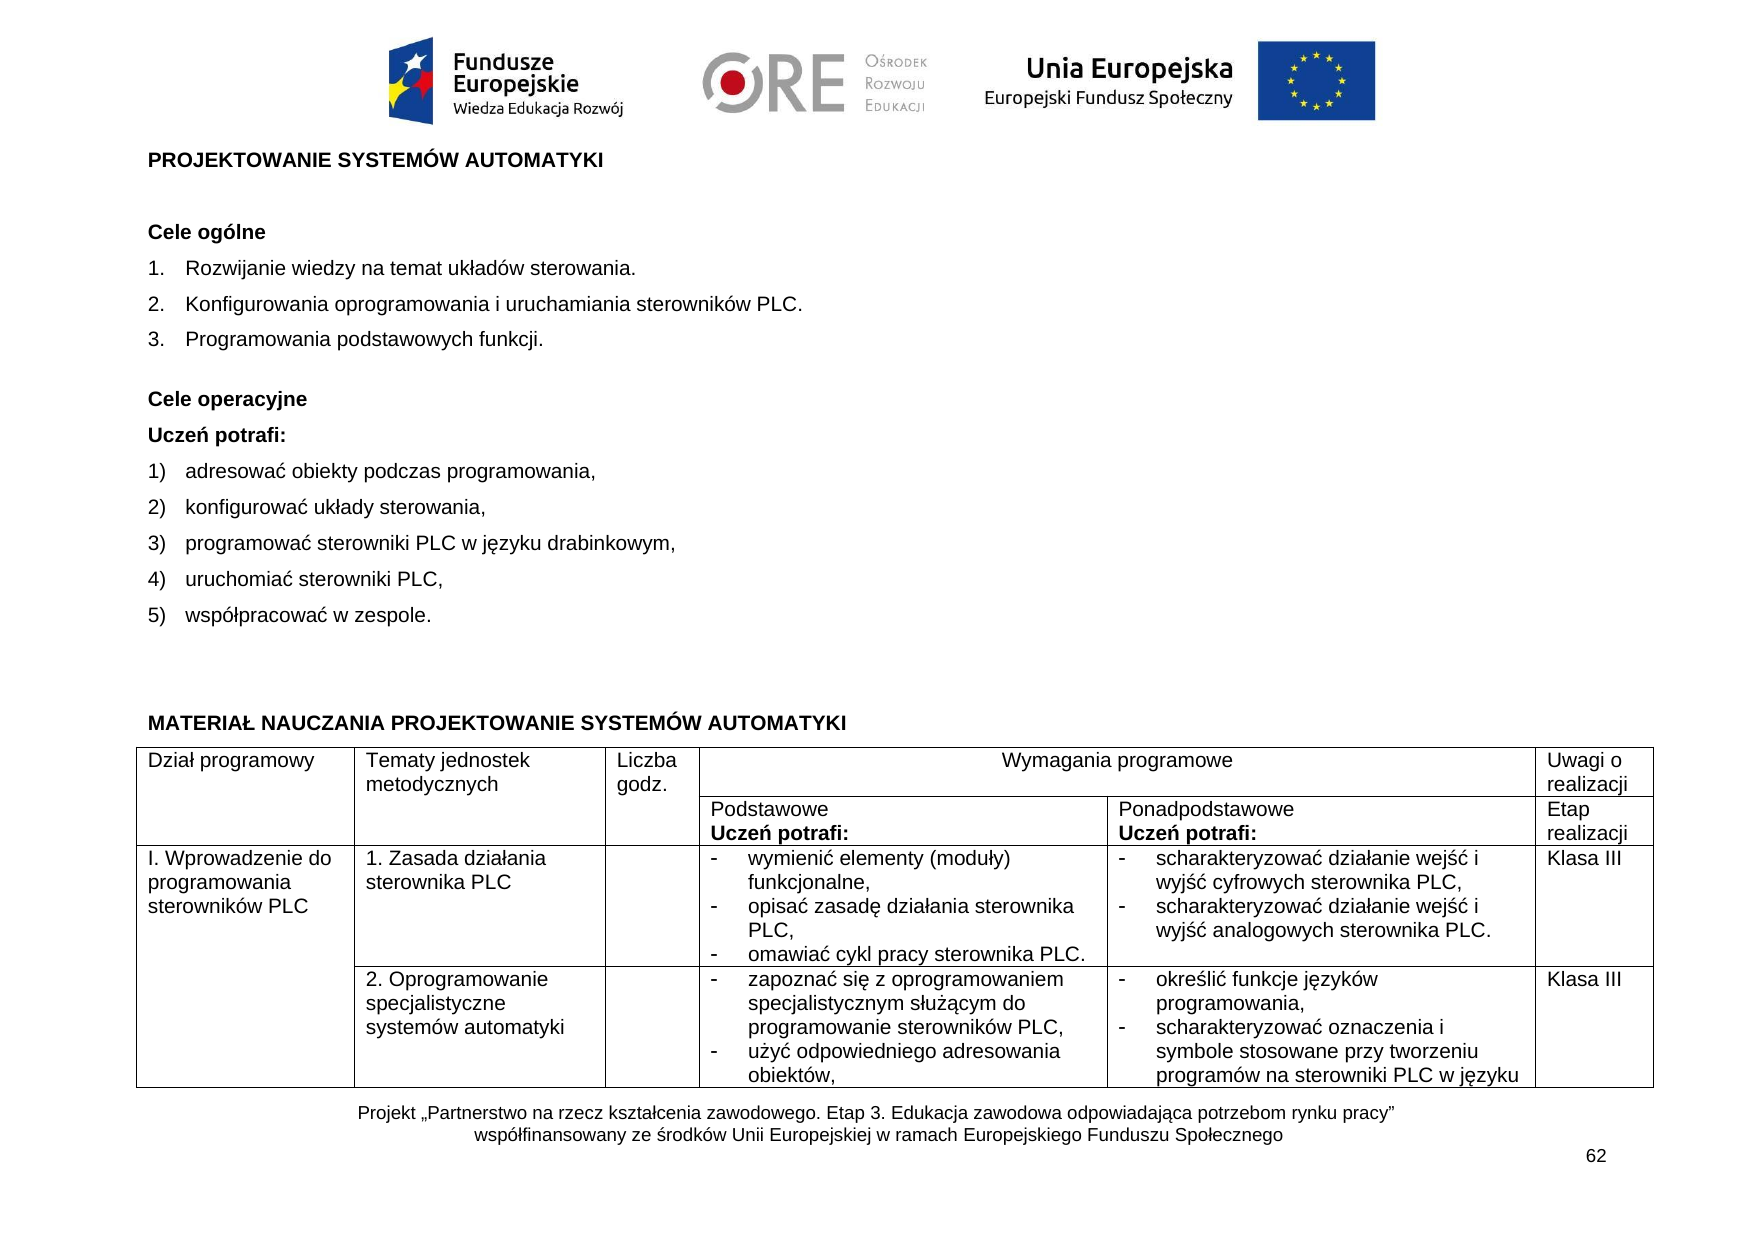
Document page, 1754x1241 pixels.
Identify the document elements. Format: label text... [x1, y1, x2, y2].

table_header Liczba godz. [606, 748, 699, 844]
table_header Uwagi o realizacji [1536, 748, 1653, 796]
list uruchomiać sterowniki PLC, [148, 567, 1606, 591]
table_cell [606, 967, 699, 1087]
text MATERIAŁ NAUCZANIA PROJEKTOWANIE SYSTEMÓW AUTOMATYKI [148, 711, 1606, 734]
table_cell Klasa III [1536, 967, 1653, 1087]
table_cell Etap realizacji [1536, 797, 1653, 844]
table_header Wymagania programowe [700, 748, 1535, 796]
list adresować obiekty podczas programowania, [148, 459, 1606, 483]
picture [367, 15, 1402, 146]
table_cell Ponadpodstawowe Uczeń potrafi: [1108, 797, 1535, 844]
text Cele ogólne [148, 219, 1606, 243]
table_cell I. Wprowadzenie do programowania sterowników PLC [137, 846, 354, 1087]
table_cell scharakteryzować działanie wejść i wyjść cyfrowych sterownika PLC, scharakteryzować działanie wejść i wyjść analogowych sterownika PLC. [1108, 846, 1535, 966]
table_cell 2. Oprogramowanie specjalistyczne systemów automatyki [355, 967, 605, 1087]
table_cell Podstawowe Uczeń potrafi: [700, 797, 1107, 844]
table_header Dział programowy [137, 748, 354, 844]
list programować sterowniki PLC w języku drabinkowym, [148, 531, 1606, 555]
table_cell [606, 846, 699, 966]
table_header Tematy jednostek metodycznych [355, 748, 605, 844]
list Konfigurowania oprogramowania i uruchamiania sterowników PLC. [148, 291, 1606, 315]
table_cell wymienić elementy (moduły) funkcjonalne, opisać zasadę działania sterownika PLC, omawiać cykl pracy sterownika PLC. [700, 846, 1107, 966]
table_cell 1. Zasada działania sterownika PLC [355, 846, 605, 966]
text Uczeń potrafi: [148, 423, 1606, 447]
list współpracować w zespole. [148, 603, 1606, 627]
text PROJEKTOWANIE SYSTEMÓW AUTOMATYKI [148, 148, 1606, 172]
text Cele operacyjne [148, 387, 1606, 411]
list Rozwijanie wiedzy na temat układów sterowania. [148, 255, 1606, 279]
table_cell Klasa III [1536, 846, 1653, 966]
list konfigurować układy sterowania, [148, 495, 1606, 519]
list Programowania podstawowych funkcji. [148, 327, 1606, 351]
